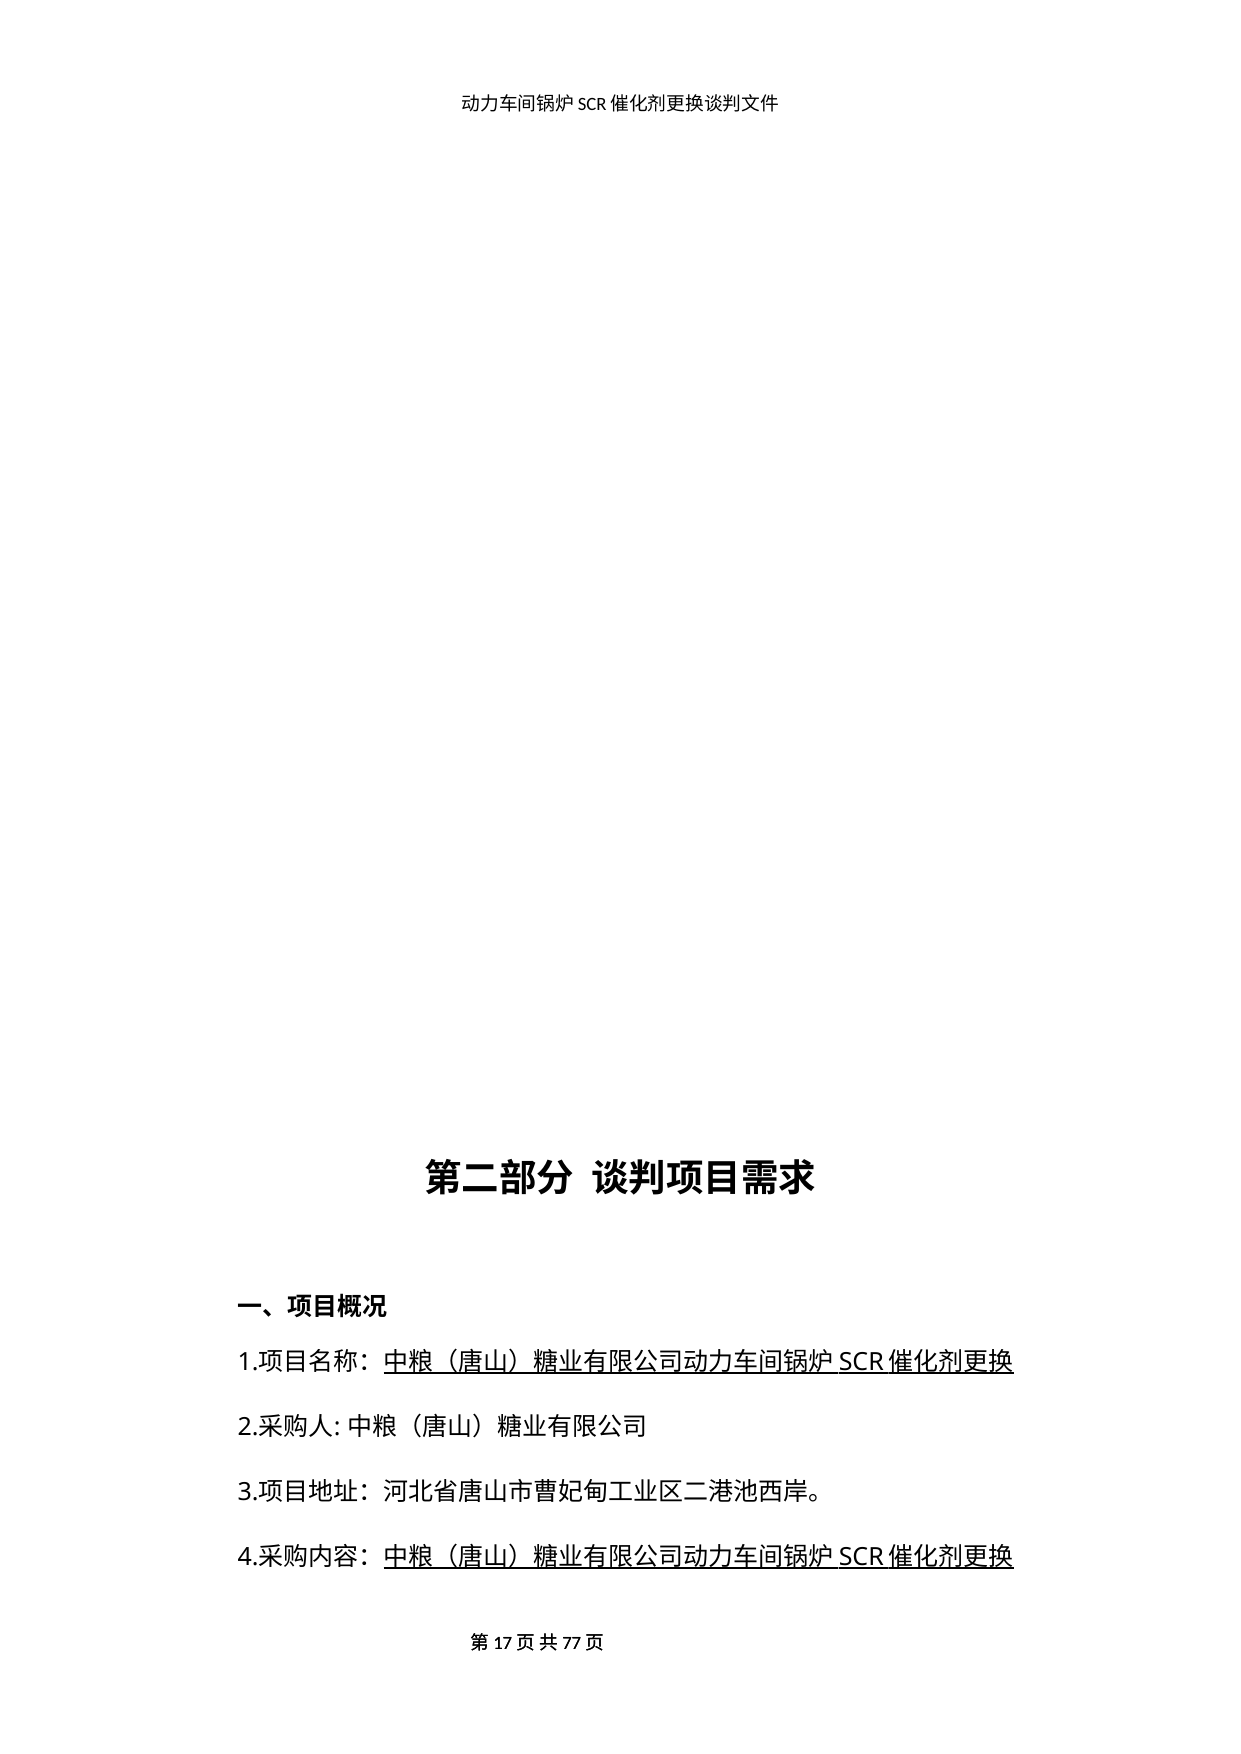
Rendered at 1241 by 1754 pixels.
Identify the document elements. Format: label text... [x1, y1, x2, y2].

text 3.项目地址：河北省唐山市曹妃甸工业区二港池西岸。 [187, 1457, 1053, 1522]
text 2.采购人: 中粮（唐山）糖业有限公司 [187, 1392, 1053, 1457]
text 4.采购内容：中粮（唐山）糖业有限公司动力车间锅炉SCR催化剂更换 [187, 1522, 1053, 1576]
text 一、项目概况 [187, 1272, 1053, 1327]
text 1.项目名称：中粮（唐山）糖业有限公司动力车间锅炉SCR催化剂更换 [187, 1327, 1053, 1392]
subtitle 第二部分 谈判项目需求 [187, 1142, 1053, 1207]
